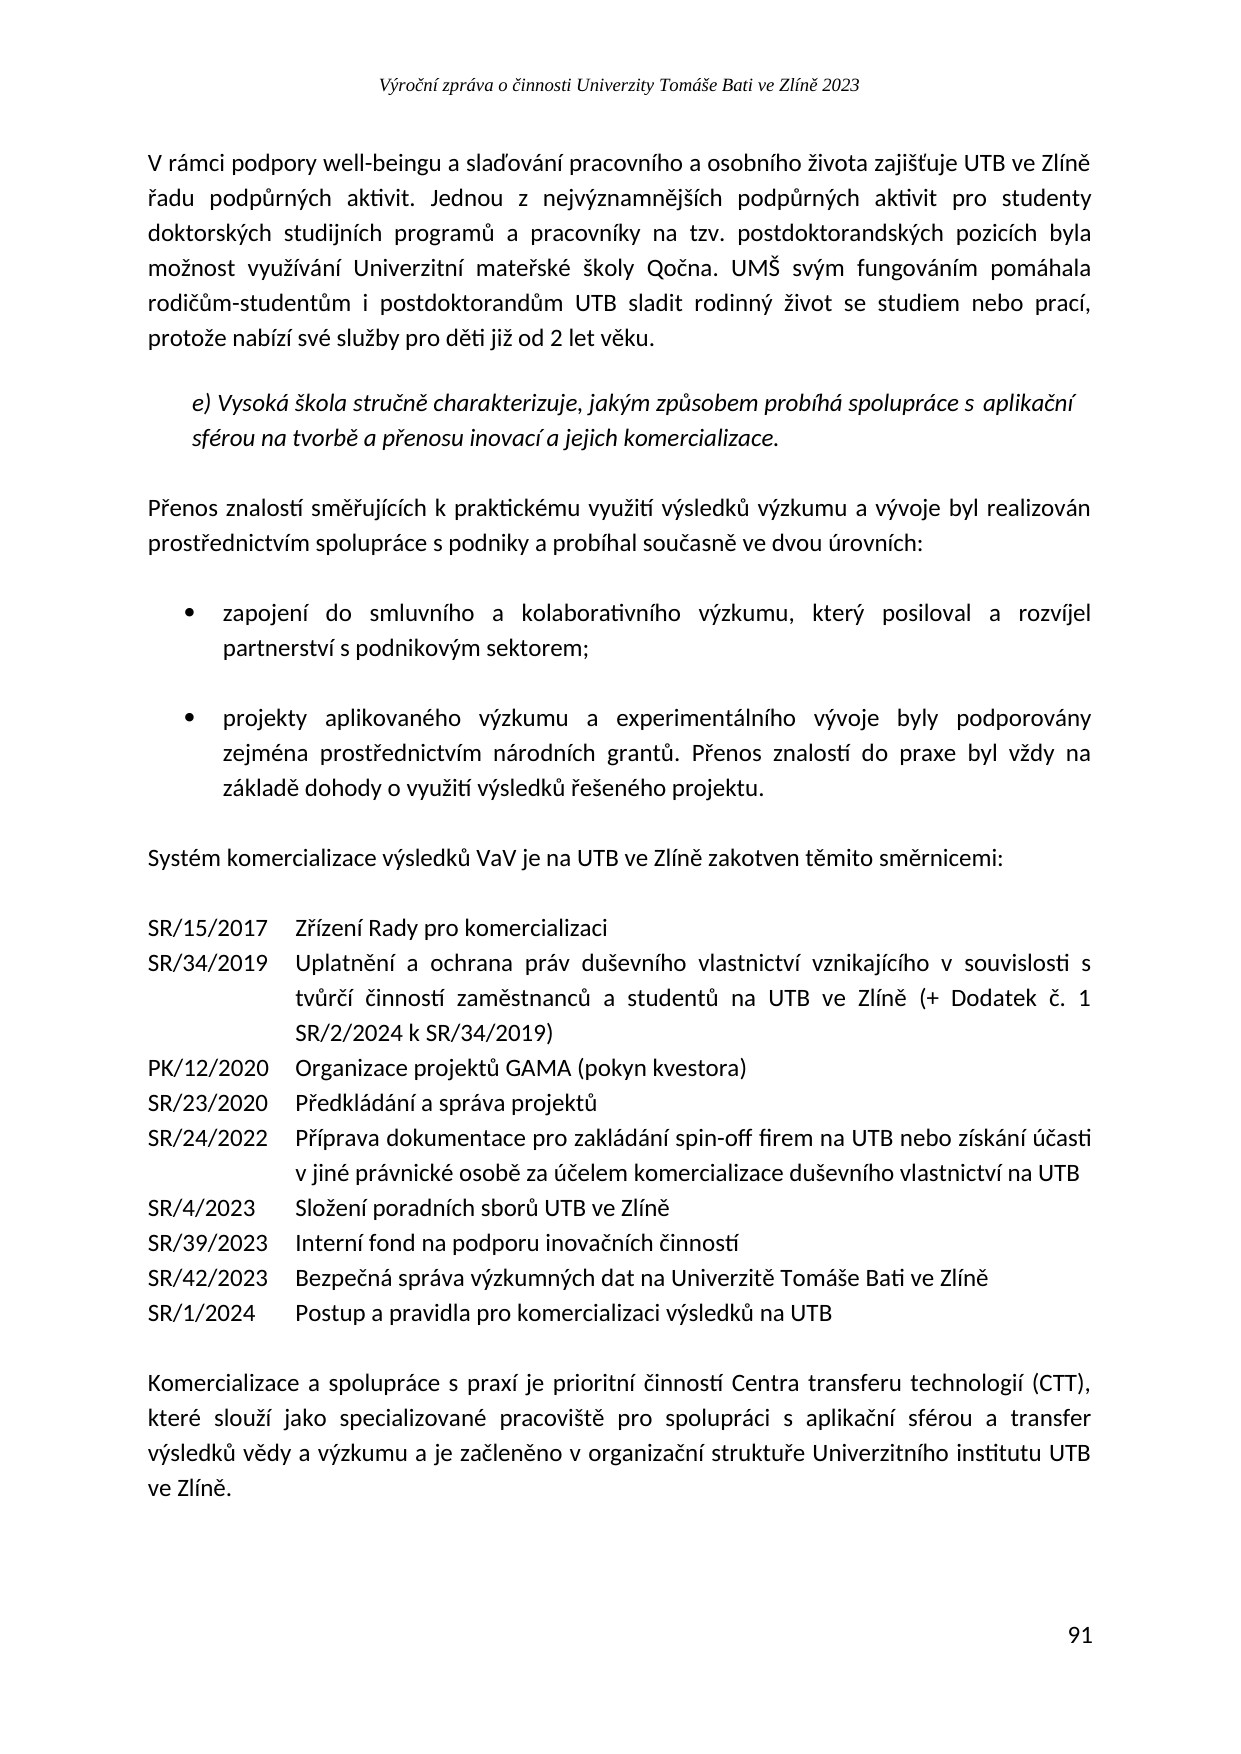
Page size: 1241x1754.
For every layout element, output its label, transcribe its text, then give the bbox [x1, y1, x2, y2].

text SR/39/2023 Interní fond na podporu inovačních činností [148, 1227, 1093, 1257]
text Komercializace a spolupráce s praxí je prioritní činností Centra transferu technologií (CTT), které slouží jako specializované pracoviště pro spolupráci s aplikační sférou a transfer výsledků vědy a výzkumu a je začleněno v organizační struktuře Univerzitního institutu UTB ve Zlíně. [148, 1367, 1093, 1502]
text V rámci podpory well-beingu a slaďování pracovního a osobního života zajišťuje UTB ve Zlíně řadu podpůrných aktivit. Jednou z nejvýznamnějších podpůrných aktivit pro studenty doktorských studijních programů a pracovníky na tzv. postdoktorandských pozicích byla možnost využívání Univerzitní mateřské školy Qočna. UMŠ svým fungováním pomáhala rodičům-studentům i postdoktorandům UTB sladit rodinný život se studiem nebo prací, protože nabízí své služby pro děti již od 2 let věku. [148, 148, 1093, 353]
text PK/12/2020 Organizace projektů GAMA (pokyn kvestora) [148, 1052, 1093, 1082]
text e) Vysoká škola stručně charakterizuje, jakým způsobem probíhá spolupráce s aplikační sférou na tvorbě a přenosu inovací a jejich komercializace. [192, 387, 1093, 452]
text SR/34/2019 Uplatnění a ochrana práv duševního vlastnictví vznikajícího v souvislosti s tvůrčí činností zaměstnanců a studentů na UTB ve Zlíně (+ Dodatek č. 1 SR/2/2024 k SR/34/2019) [148, 947, 1093, 1047]
text Přenos znalostí směřujících k praktickému využití výsledků výzkumu a vývoje byl realizován prostřednictvím spolupráce s podniky a probíhal současně ve dvou úrovních: [148, 492, 1093, 557]
text Systém komercializace výsledků VaV je na UTB ve Zlíně zakotven těmito směrnicemi: [148, 842, 1093, 872]
text SR/42/2023 Bezpečná správa výzkumných dat na Univerzitě Tomáše Bati ve Zlíně [148, 1262, 1093, 1292]
text SR/1/2024 Postup a pravidla pro komercializaci výsledků na UTB [148, 1297, 1093, 1327]
text SR/15/2017 Zřízení Rady pro komercializaci [148, 912, 1093, 942]
list projekty aplikovaného výzkumu a experimentálního vývoje byly podporovány zejména prostřednictvím národních grantů. Přenos znalostí do praxe byl vždy na základě dohody o využití výsledků řešeného projektu. [185, 702, 1093, 802]
text SR/23/2020 Předkládání a správa projektů [148, 1087, 1093, 1117]
text SR/4/2023 Složení poradních sborů UTB ve Zlíně [148, 1192, 1093, 1222]
list zapojení do smluvního a kolaborativního výzkumu, který posiloval a rozvíjel partnerství s podnikovým sektorem; [185, 597, 1093, 662]
text SR/24/2022 Příprava dokumentace pro zakládání spin-off firem na UTB nebo získání účasti v jiné právnické osobě za účelem komercializace duševního vlastnictví na UTB [148, 1122, 1093, 1187]
